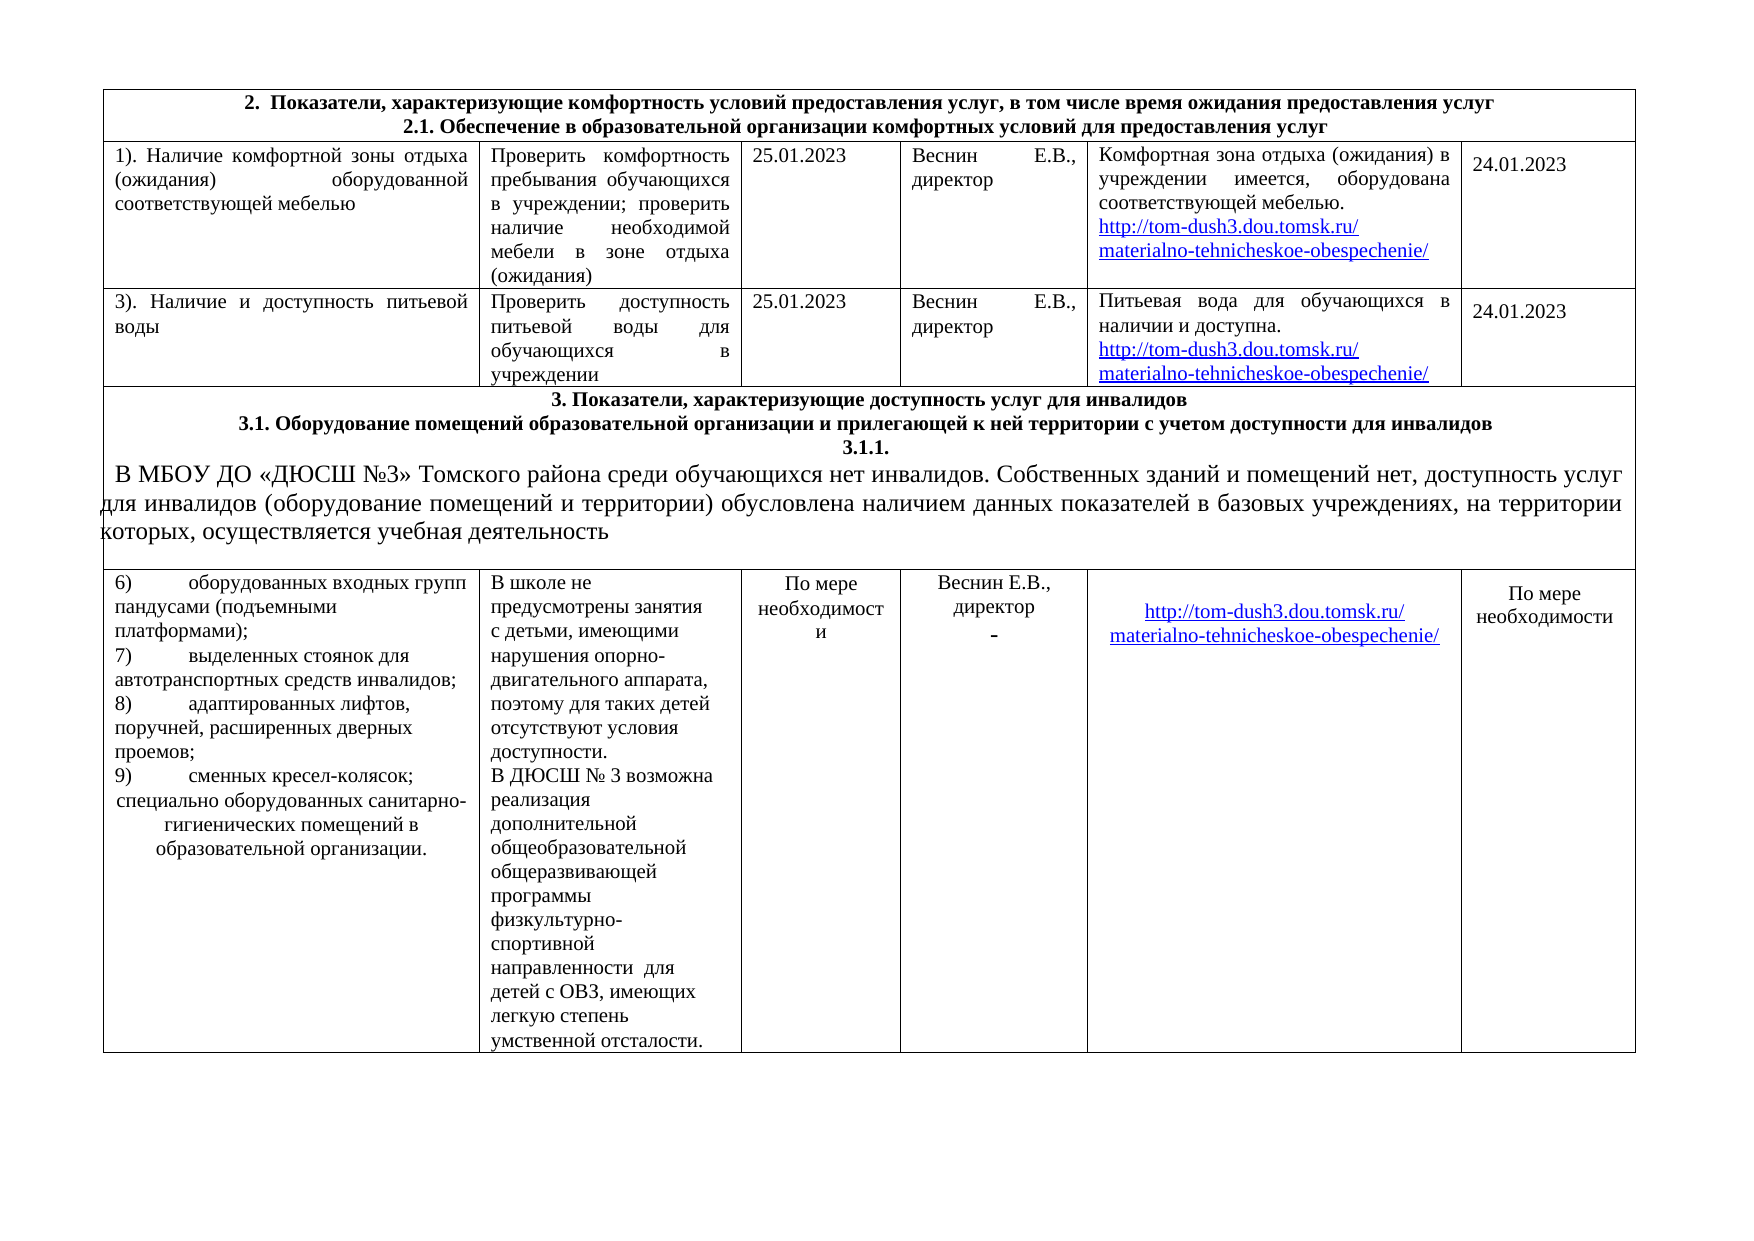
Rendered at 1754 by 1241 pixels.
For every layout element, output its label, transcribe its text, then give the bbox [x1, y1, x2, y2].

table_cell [104, 570, 479, 1052]
table_cell 24.01.2023 [1462, 142, 1635, 287]
table_cell 25.01.2023 [742, 289, 900, 386]
table_cell Веснин Е.В., директор [901, 142, 1087, 287]
table_cell 24.01.2023 [1462, 289, 1635, 386]
table_cell 2. Показатели, характеризующие комфортность условий предоставления услуг, в том числе время ожидания предоставления услуг 2.1. Обеспечение в образовательной организации комфортных условий для предоставления услуг [104, 90, 1635, 141]
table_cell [1088, 570, 1461, 1052]
table_cell Проверить комфортность пребывания обучающихся в учреждении; проверить наличие необходимой мебели в зоне отдыха (ожидания) [480, 142, 741, 287]
table_cell 1). Наличие комфортной зоны отдыха (ожидания) оборудованной соответствующей мебелью [104, 142, 479, 287]
table_cell 25.01.2023 [742, 142, 900, 287]
table_cell Питьевая вода для обучающихся в наличии и доступна. http://tom-dush3.dou.tomsk.ru/materialno-tehnicheskoe-obespechenie/ [1088, 289, 1461, 386]
table_cell Комфортная зона отдыха (ожидания) в учреждении имеется, оборудована соответствующей мебелью. http://tom-dush3.dou.tomsk.ru/materialno-tehnicheskoe-obespechenie/ [1088, 142, 1461, 287]
table_cell Веснин Е.В., директор [901, 289, 1087, 386]
table_cell 3). Наличие и доступность питьевой воды [104, 289, 479, 386]
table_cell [901, 570, 1087, 1052]
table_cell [742, 570, 900, 1052]
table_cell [1462, 570, 1635, 1052]
table_cell 3. Показатели, характеризующие доступность услуг для инвалидов 3.1. Оборудование помещений образовательной организации и прилегающей к ней территории с учетом доступности для инвалидов 3.1.1. В МБОУ ДО «ДЮСШ №3» Томского района среди обучающихся нет инвалидов. Собственных зданий и помещений нет, доступность услуг для инвалидов (оборудование помещений и территории) обусловлена наличием данных показателей в базовых учреждениях, на территории которых, осуществляется учебная деятельность [104, 387, 1635, 569]
table_cell Проверить доступность питьевой воды для обучающихся в учреждении [480, 289, 741, 386]
